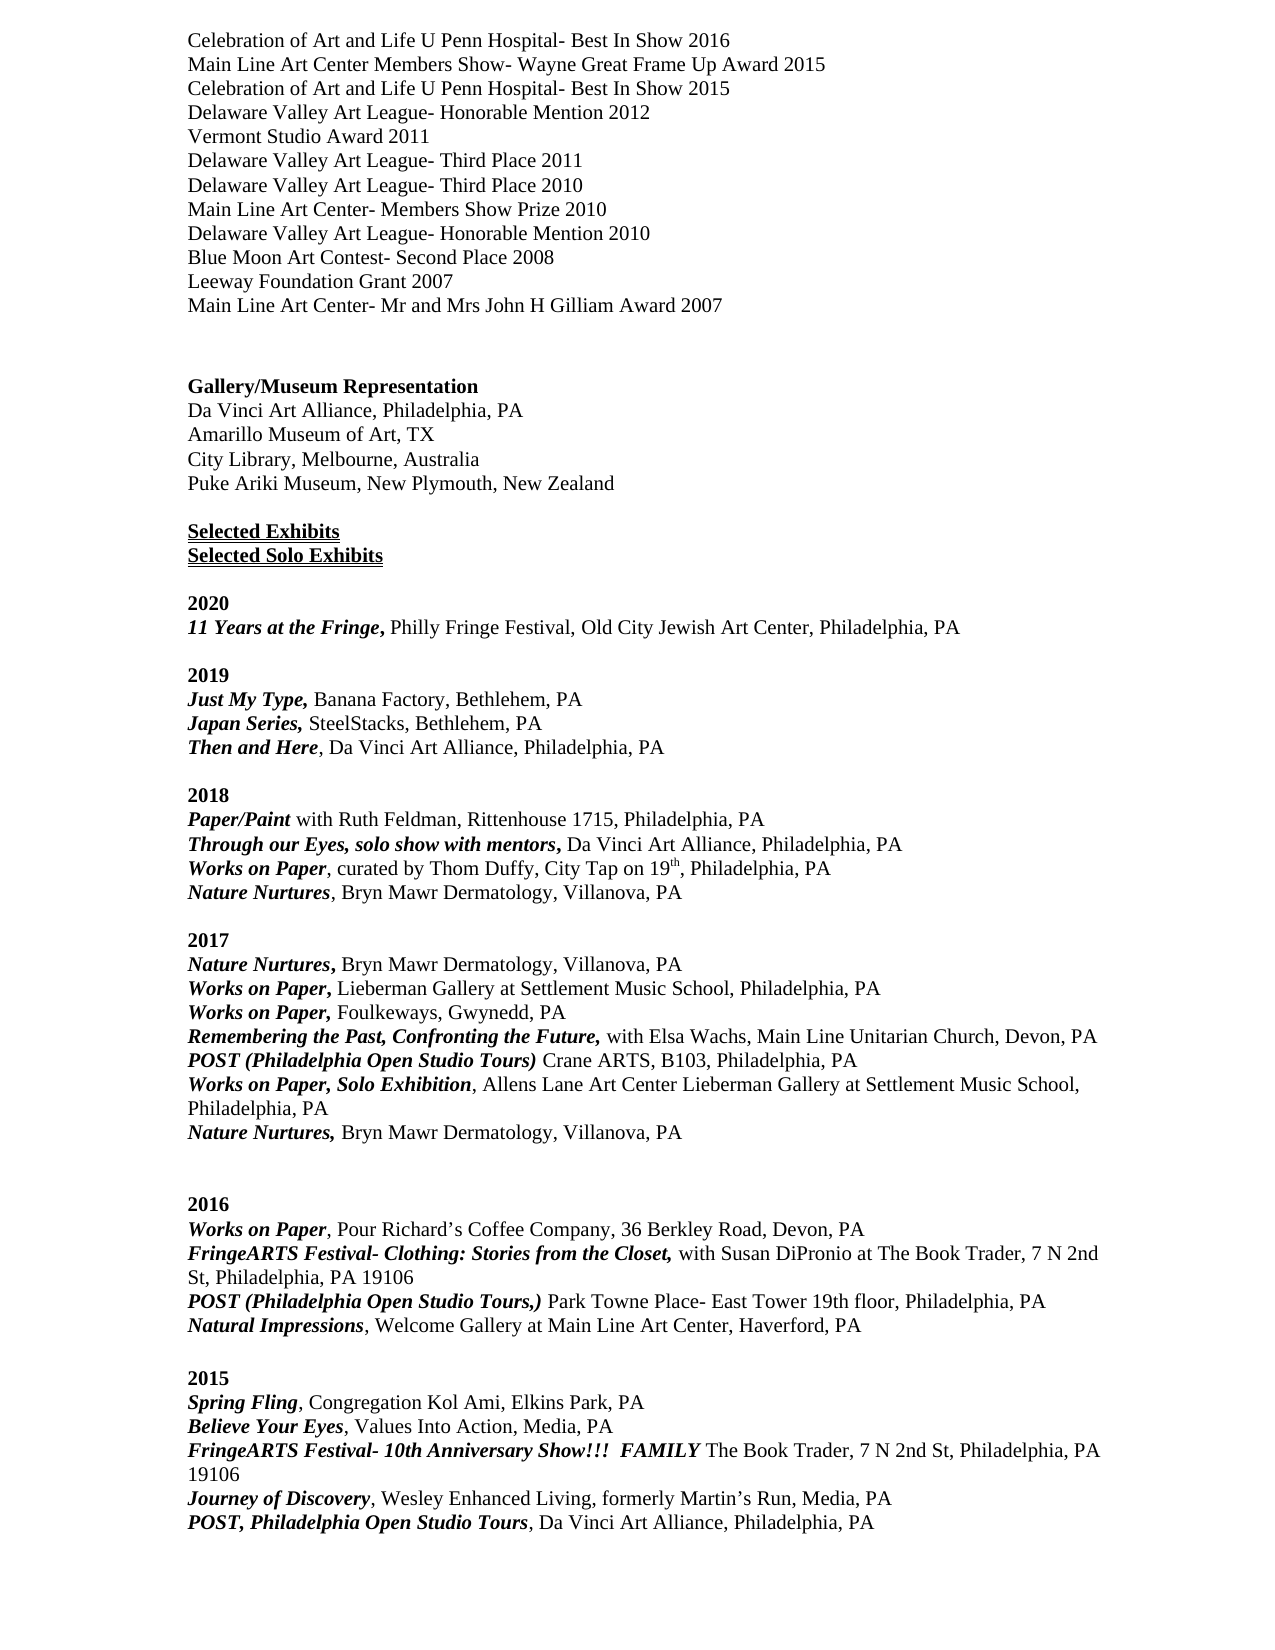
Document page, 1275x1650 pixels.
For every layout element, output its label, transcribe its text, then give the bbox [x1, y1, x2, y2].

text Delaware Valley Art League- Third Place 2010 [187, 172, 1125, 197]
text 2015 [187, 1366, 1125, 1389]
text Delaware Valley Art League- Third Place 2011 [187, 148, 1125, 172]
text Through our Eyes, solo show with mentors, Da Vinci Art Alliance, Philadelphia, PA [187, 831, 1125, 856]
text Japan Series, SteelStacks, Bethlehem, PA [187, 711, 1125, 735]
text POST, Philadelphia Open Studio Tours, Da Vinci Art Alliance, Philadelphia, PA [187, 1510, 1125, 1534]
text Gallery/Museum Representation [187, 374, 1125, 398]
text 2018 [187, 783, 1125, 807]
text POST (Philadelphia Open Studio Tours,) Park Towne Place- East Tower 19th floor, Philadelphia, PA [187, 1289, 1125, 1313]
text Main Line Art Center- Members Show Prize 2010 [187, 197, 1125, 221]
text Remembering the Past, Confronting the Future, with Elsa Wachs, Main Line Unitarian Church, Devon, PA [187, 1024, 1125, 1048]
text Works on Paper, Foulkeways, Gwynedd, PA [187, 1000, 1125, 1024]
text Celebration of Art and Life U Penn Hospital- Best In Show 2015 [187, 76, 1125, 100]
text FringeARTS Festival- Clothing: Stories from the Closet, with Susan DiPronio at The Book Trader, 7 N 2nd St, Philadelphia, PA 19106 [187, 1241, 1125, 1289]
text Delaware Valley Art League- Honorable Mention 2010 [187, 221, 1125, 245]
text Just My Type, Banana Factory, Bethlehem, PA [187, 687, 1125, 711]
text Works on Paper, Lieberman Gallery at Settlement Music School, Philadelphia, PA [187, 976, 1125, 1000]
text 2020 [187, 591, 1125, 615]
text Natural Impressions, Welcome Gallery at Main Line Art Center, Haverford, PA [187, 1313, 1125, 1337]
text 2016 [187, 1192, 1125, 1216]
text POST (Philadelphia Open Studio Tours) Crane ARTS, B103, Philadelphia, PA [187, 1048, 1125, 1072]
text Nature Nurtures, Bryn Mawr Dermatology, Villanova, PA [187, 1120, 1125, 1144]
text Selected Solo Exhibits [187, 543, 1125, 567]
text FringeARTS Festival- 10th Anniversary Show!!! FAMILY The Book Trader, 7 N 2nd St, Philadelphia, PA 19106 [187, 1438, 1125, 1486]
text Believe Your Eyes, Values Into Action, Media, PA [187, 1414, 1125, 1438]
text Spring Fling, Congregation Kol Ami, Elkins Park, PA [187, 1389, 1125, 1414]
text Amarillo Museum of Art, TX [187, 422, 1125, 446]
text Leeway Foundation Grant 2007 [187, 269, 1125, 293]
text City Library, Melbourne, Australia [187, 446, 1125, 471]
text Vermont Studio Award 2011 [187, 124, 1125, 148]
text 11 Years at the Fringe, Philly Fringe Festival, Old City Jewish Art Center, Philadelphia, PA [187, 615, 1125, 639]
text Blue Moon Art Contest- Second Place 2008 [187, 245, 1125, 269]
text 2019 [187, 663, 1125, 687]
text Da Vinci Art Alliance, Philadelphia, PA [187, 398, 1125, 422]
text Journey of Discovery, Wesley Enhanced Living, formerly Martin’s Run, Media, PA [187, 1486, 1125, 1510]
text Selected Exhibits [187, 519, 1125, 543]
text Works on Paper, Solo Exhibition, Allens Lane Art Center Lieberman Gallery at Settlement Music School, Philadelphia, PA [187, 1072, 1125, 1120]
text Celebration of Art and Life U Penn Hospital- Best In Show 2016 [187, 28, 1125, 52]
text 2017 [187, 928, 1125, 952]
text Nature Nurtures, Bryn Mawr Dermatology, Villanova, PA [187, 879, 1125, 904]
text Works on Paper, curated by Thom Duffy, City Tap on 19th, Philadelphia, PA [187, 856, 1125, 879]
text Delaware Valley Art League- Honorable Mention 2012 [187, 100, 1125, 124]
text Puke Ariki Museum, New Plymouth, New Zealand [187, 471, 1125, 494]
text Nature Nurtures, Bryn Mawr Dermatology, Villanova, PA [187, 952, 1125, 976]
text Then and Here, Da Vinci Art Alliance, Philadelphia, PA [187, 735, 1125, 759]
text Paper/Paint with Ruth Feldman, Rittenhouse 1715, Philadelphia, PA [187, 807, 1125, 831]
text Main Line Art Center- Mr and Mrs John H Gilliam Award 2007 [187, 293, 1125, 317]
text Main Line Art Center Members Show- Wayne Great Frame Up Award 2015 [187, 52, 1125, 76]
text Works on Paper, Pour Richard’s Coffee Company, 36 Berkley Road, Devon, PA [187, 1216, 1125, 1241]
